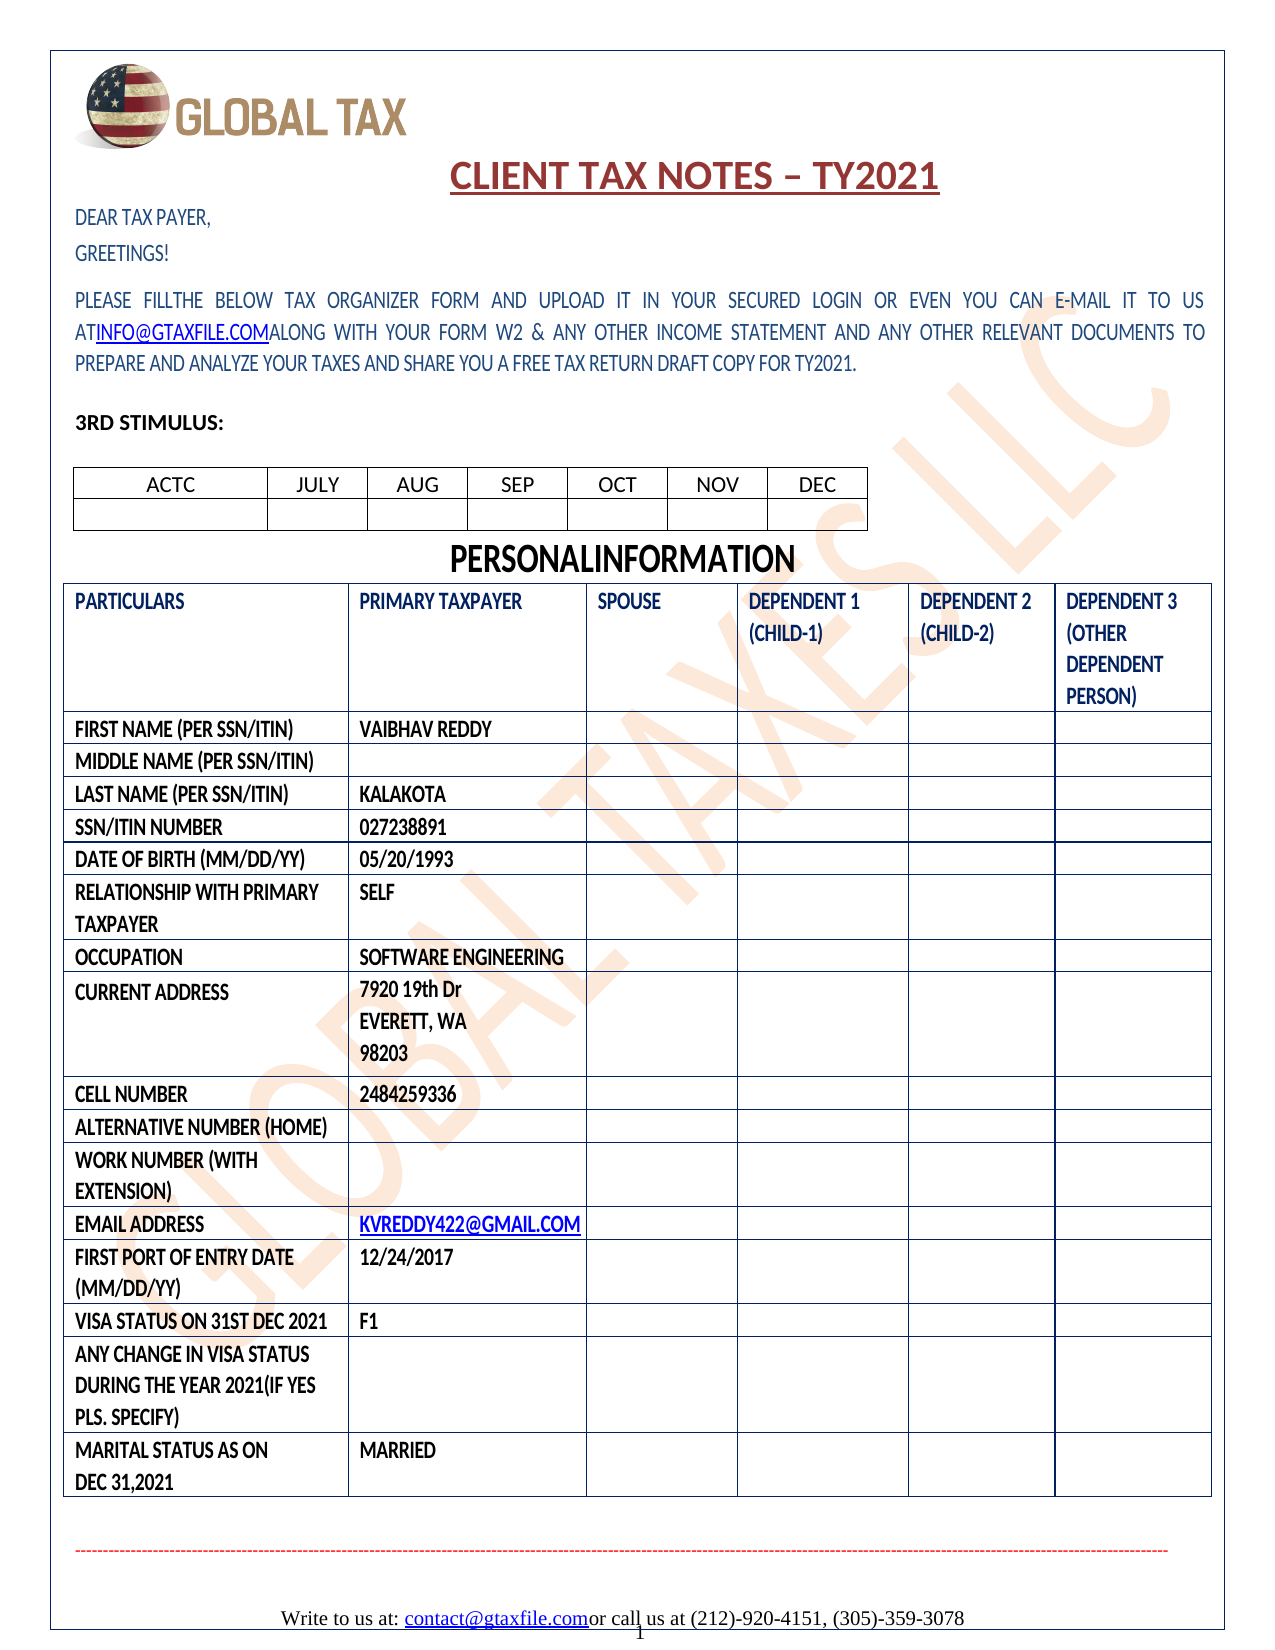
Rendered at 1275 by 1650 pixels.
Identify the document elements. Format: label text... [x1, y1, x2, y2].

table_cell [909, 1304, 1054, 1336]
table_cell F1 [349, 1304, 586, 1336]
table_cell [1056, 1110, 1211, 1142]
table_cell [587, 1304, 737, 1336]
table_cell [738, 843, 908, 874]
table_header PARTICULARS [64, 584, 348, 711]
table_cell [587, 1337, 737, 1432]
table_cell [587, 1207, 737, 1239]
table_cell MARITAL STATUS AS ON DEC 31,2021 [64, 1433, 348, 1496]
table_cell [909, 1240, 1054, 1303]
table_cell [909, 712, 1054, 743]
table_cell OCCUPATION [64, 940, 348, 971]
table_cell [568, 499, 667, 529]
table_cell LAST NAME (PER SSN/ITIN) [64, 777, 348, 809]
table_cell 027238891 [349, 810, 586, 841]
table_cell [74, 499, 267, 529]
table_cell KALAKOTA [349, 777, 586, 809]
table_cell CELL NUMBER [64, 1077, 348, 1109]
table_cell [587, 1110, 737, 1142]
table_cell [738, 777, 908, 809]
table_cell [587, 810, 737, 841]
table_cell VAIBHAV REDDY [349, 712, 586, 743]
table_cell [909, 810, 1054, 841]
table_cell WORK NUMBER (WITH EXTENSION) [64, 1143, 348, 1206]
table_cell [738, 1110, 908, 1142]
table_cell [738, 1240, 908, 1303]
table_cell [909, 744, 1054, 776]
table_cell [1056, 1337, 1211, 1432]
table_cell [1056, 1240, 1211, 1303]
text 3RD STIMULUS: [75, 408, 1200, 437]
table_cell [909, 972, 1054, 1076]
table_cell FIRST NAME (PER SSN/ITIN) [64, 712, 348, 743]
table_cell [768, 499, 867, 529]
table_cell FIRST PORT OF ENTRY DATE (MM/DD/YY) [64, 1240, 348, 1303]
table_cell SELF [349, 875, 586, 938]
table_cell [738, 1433, 908, 1496]
table_cell [909, 940, 1054, 971]
table_cell [909, 1110, 1054, 1142]
table_cell [587, 1433, 737, 1496]
table_cell CURRENT ADDRESS [64, 972, 348, 1076]
table_header JULY [268, 468, 367, 498]
table_header DEC [768, 468, 867, 498]
table_cell [468, 499, 567, 529]
table_header NOV [668, 468, 767, 498]
table_header SPOUSE [587, 584, 737, 711]
table_cell [587, 777, 737, 809]
text DEAR TAX PAYER, [75, 199, 1206, 231]
table_cell [1056, 1207, 1211, 1239]
table_cell 12/24/2017 [349, 1240, 586, 1303]
table_cell [738, 1207, 908, 1239]
table_cell MARRIED [349, 1433, 586, 1496]
table_cell [1056, 712, 1211, 743]
table_cell [587, 1240, 737, 1303]
table_header AUG [368, 468, 467, 498]
table_cell [1056, 972, 1211, 1076]
table_cell [909, 1433, 1054, 1496]
table_cell [738, 1304, 908, 1336]
table_cell [738, 810, 908, 841]
table_cell [909, 1143, 1054, 1206]
table_cell 7920 19th Dr EVERETT, WA 98203 [349, 972, 586, 1076]
table_cell [587, 940, 737, 971]
table_cell [738, 875, 908, 938]
table_cell [587, 712, 737, 743]
table_cell [909, 1337, 1054, 1432]
table_header SEP [468, 468, 567, 498]
picture [75, 63, 407, 149]
table_cell KVREDDY422@GMAIL.COM [349, 1207, 586, 1239]
table_cell [1056, 1433, 1211, 1496]
table_cell [349, 1143, 586, 1206]
table_cell RELATIONSHIP WITH PRIMARY TAXPAYER [64, 875, 348, 938]
table_cell EMAIL ADDRESS [64, 1207, 348, 1239]
table_cell [349, 744, 586, 776]
table_cell [349, 1337, 586, 1432]
table_cell [587, 972, 737, 1076]
table_cell SOFTWARE ENGINEERING [349, 940, 586, 971]
table_header ACTC [74, 468, 267, 498]
table_cell DATE OF BIRTH (MM/DD/YY) [64, 843, 348, 874]
text PLEASE FILLTHE BELOW TAX ORGANIZER FORM AND UPLOAD IT IN YOUR SECURED LOGIN OR EVEN YOU CAN E-MAIL IT TO US ATINFO@GTAXFILE.COMALONG WITH YOUR FORM W2 & ANY OTHER INCOME STATEMENT AND ANY OTHER RELEVANT DOCUMENTS TO PREPARE AND ANALYZE YOUR TAXES AND SHARE YOU A FREE TAX RETURN DRAFT COPY FOR TY2021. [75, 283, 1206, 378]
table_cell [738, 1077, 908, 1109]
table_cell MIDDLE NAME (PER SSN/ITIN) [64, 744, 348, 776]
table_cell [1056, 810, 1211, 841]
table_cell [738, 1143, 908, 1206]
table_cell ALTERNATIVE NUMBER (HOME) [64, 1110, 348, 1142]
table_cell [909, 1207, 1054, 1239]
table_header DEPENDENT 3 (OTHER DEPENDENT PERSON) [1056, 584, 1211, 711]
table_cell [587, 1077, 737, 1109]
table_header DEPENDENT 2 (CHILD-2) [909, 584, 1054, 711]
table_cell [368, 499, 467, 529]
table_header PRIMARY TAXPAYER [349, 584, 586, 711]
table_cell 2484259336 [349, 1077, 586, 1109]
table_cell [1056, 1304, 1211, 1336]
table_cell [1056, 1077, 1211, 1109]
table_cell [587, 1143, 737, 1206]
table_cell [1056, 843, 1211, 874]
table_cell [909, 777, 1054, 809]
table_cell [909, 875, 1054, 938]
table_cell [1056, 940, 1211, 971]
table_cell ANY CHANGE IN VISA STATUS DURING THE YEAR 2021(IF YES PLS. SPECIFY) [64, 1337, 348, 1432]
table_cell [738, 940, 908, 971]
table_cell [1056, 875, 1211, 938]
table_header OCT [568, 468, 667, 498]
table_cell [1056, 777, 1211, 809]
table_cell [738, 712, 908, 743]
table_cell [587, 843, 737, 874]
table_cell [268, 499, 367, 529]
table_cell [587, 875, 737, 938]
table_header DEPENDENT 1 (CHILD-1) [738, 584, 908, 711]
table_cell [738, 972, 908, 1076]
table_cell [909, 843, 1054, 874]
table_cell 05/20/1993 [349, 843, 586, 874]
table_cell SSN/ITIN NUMBER [64, 810, 348, 841]
table_cell [738, 744, 908, 776]
table_cell [668, 499, 767, 529]
table_cell [1056, 744, 1211, 776]
table_cell [349, 1110, 586, 1142]
table_cell VISA STATUS ON 31ST DEC 2021 [64, 1304, 348, 1336]
table_cell [738, 1337, 908, 1432]
text PERSONALINFORMATION [375, 531, 1206, 583]
table_cell [1056, 1143, 1211, 1206]
table_cell [587, 744, 737, 776]
text GREETINGS! [75, 236, 1206, 268]
table_cell [909, 1077, 1054, 1109]
text CLIENT TAX NOTES – TY2021 [375, 149, 1200, 199]
